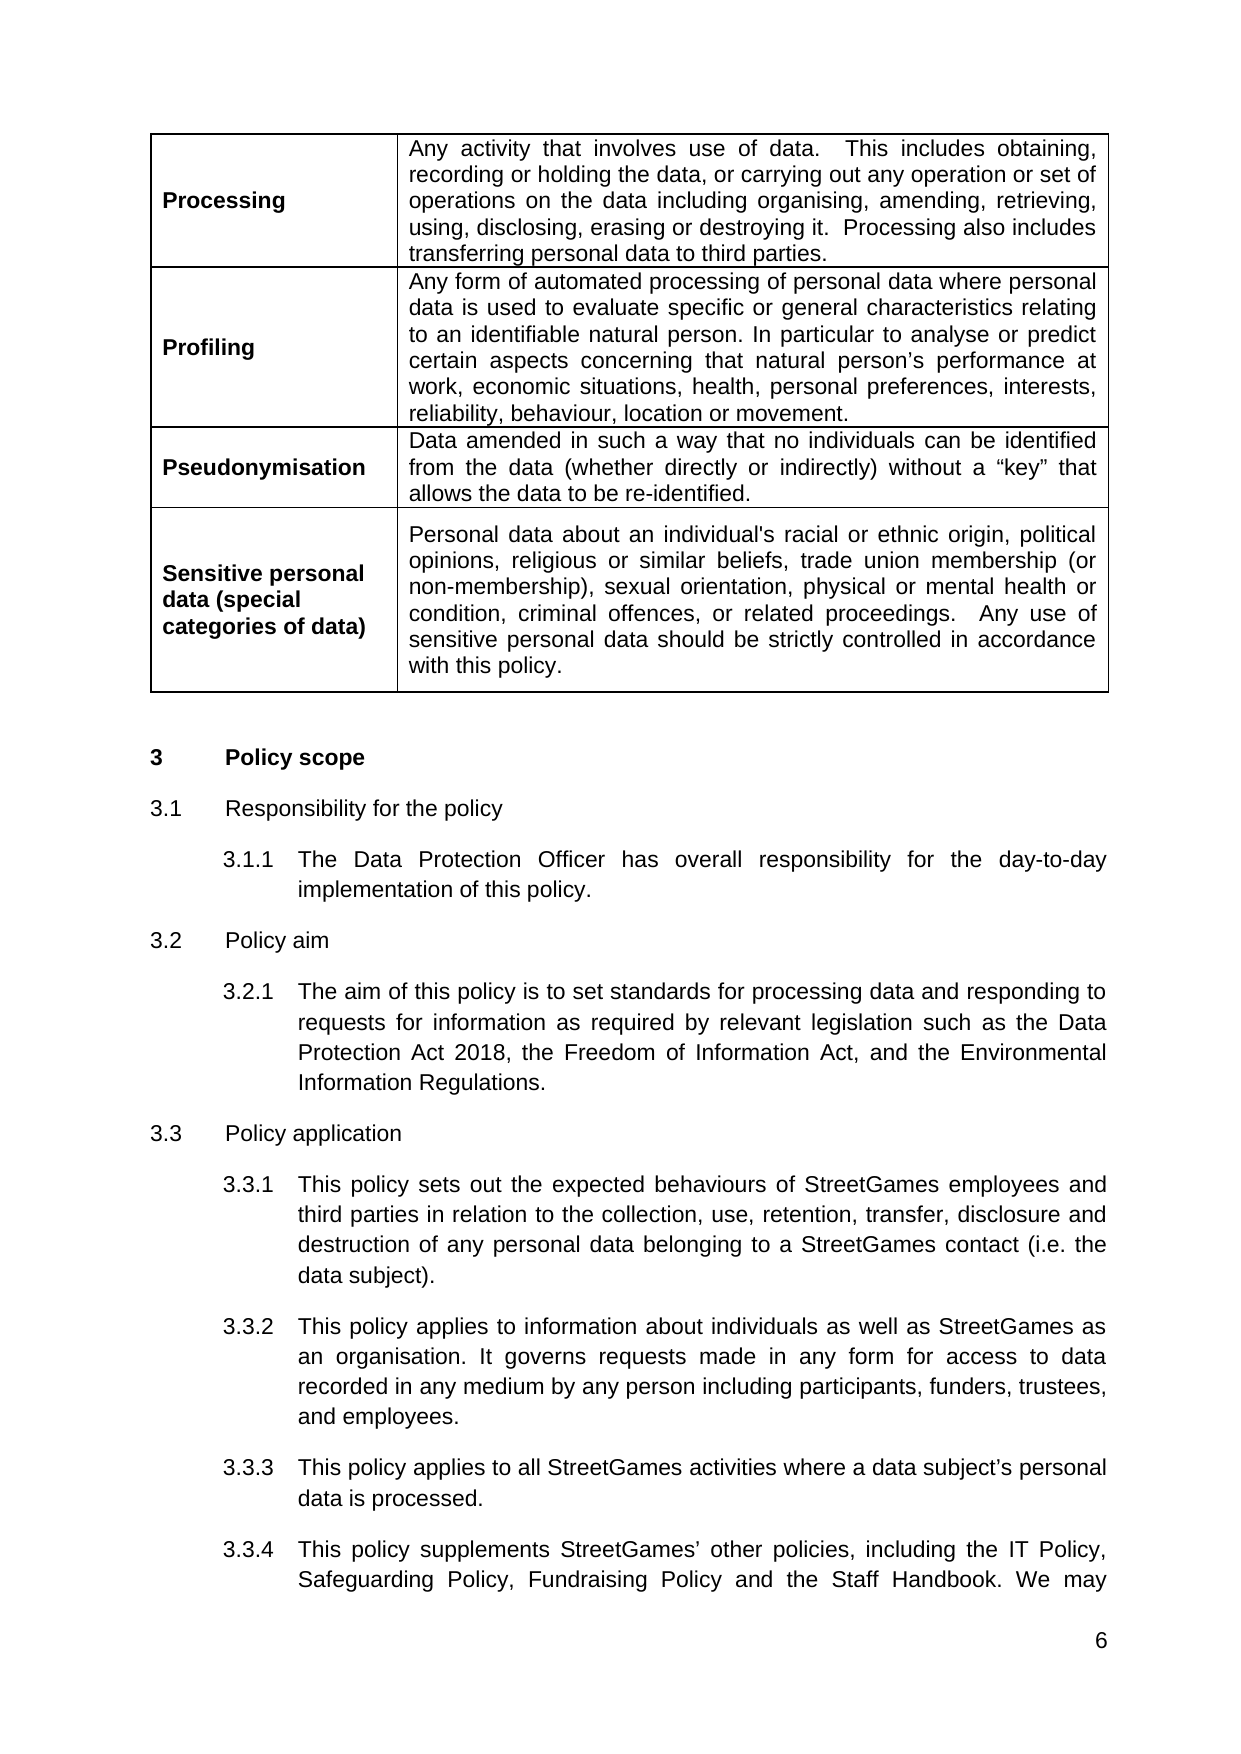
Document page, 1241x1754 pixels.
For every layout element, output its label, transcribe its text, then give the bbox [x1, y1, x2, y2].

subtitle Policy aim [150, 927, 1107, 953]
table_cell Profiling [152, 268, 397, 426]
subtitle This policy applies to information about individuals as well as StreetGames as an organisation. It governs requests made in any form for access to data recorded in any medium by any person including participants, funders, trustees, and employees. [223, 1313, 1107, 1429]
subtitle This policy sets out the expected behaviours of StreetGames employees and third parties in relation to the collection, use, retention, transfer, disclosure and destruction of any personal data belonging to a StreetGames contact (i.e. the data subject). [223, 1171, 1107, 1288]
table_cell Personal data about an individual's racial or ethnic origin, political opinions, religious or similar beliefs, trade union membership (or non-membership), sexual orientation, physical or mental health or condition, criminal offences, or related proceedings. Any use of sensitive personal data should be strictly controlled in accordance with this policy. [398, 508, 1108, 691]
table_cell Processing [152, 135, 397, 266]
table_cell Any form of automated processing of personal data where personal data is used to evaluate specific or general characteristics relating to an identifiable natural person. In particular to analyse or predict certain aspects concerning that natural person’s performance at work, economic situations, health, personal preferences, interests, reliability, behaviour, location or movement. [398, 268, 1108, 426]
table_cell Data amended in such a way that no individuals can be identified from the data (whether directly or indirectly) without a “key” that allows the data to be re-identified. [398, 428, 1108, 507]
subtitle The aim of this policy is to set standards for processing data and responding to requests for information as required by relevant legislation such as the Data Protection Act 2018, the Freedom of Information Act, and the Environmental Information Regulations. [223, 978, 1107, 1095]
subtitle Policy application [150, 1120, 1107, 1146]
table_cell Pseudonymisation [152, 428, 397, 507]
subtitle The Data Protection Officer has overall responsibility for the day-to-day implementation of this policy. [223, 846, 1107, 902]
table_cell Any activity that involves use of data. This includes obtaining, recording or holding the data, or carrying out any operation or set of operations on the data including organising, amending, retrieving, using, disclosing, erasing or destroying it. Processing also includes transferring personal data to third parties. [398, 135, 1108, 266]
subtitle This policy applies to all StreetGames activities where a data subject’s personal data is processed. [223, 1454, 1107, 1511]
subtitle Policy scope [150, 744, 1107, 770]
table_cell Sensitive personal data (special categories of data) [152, 508, 397, 691]
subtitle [223, 1536, 1107, 1592]
subtitle Responsibility for the policy [150, 795, 1107, 821]
